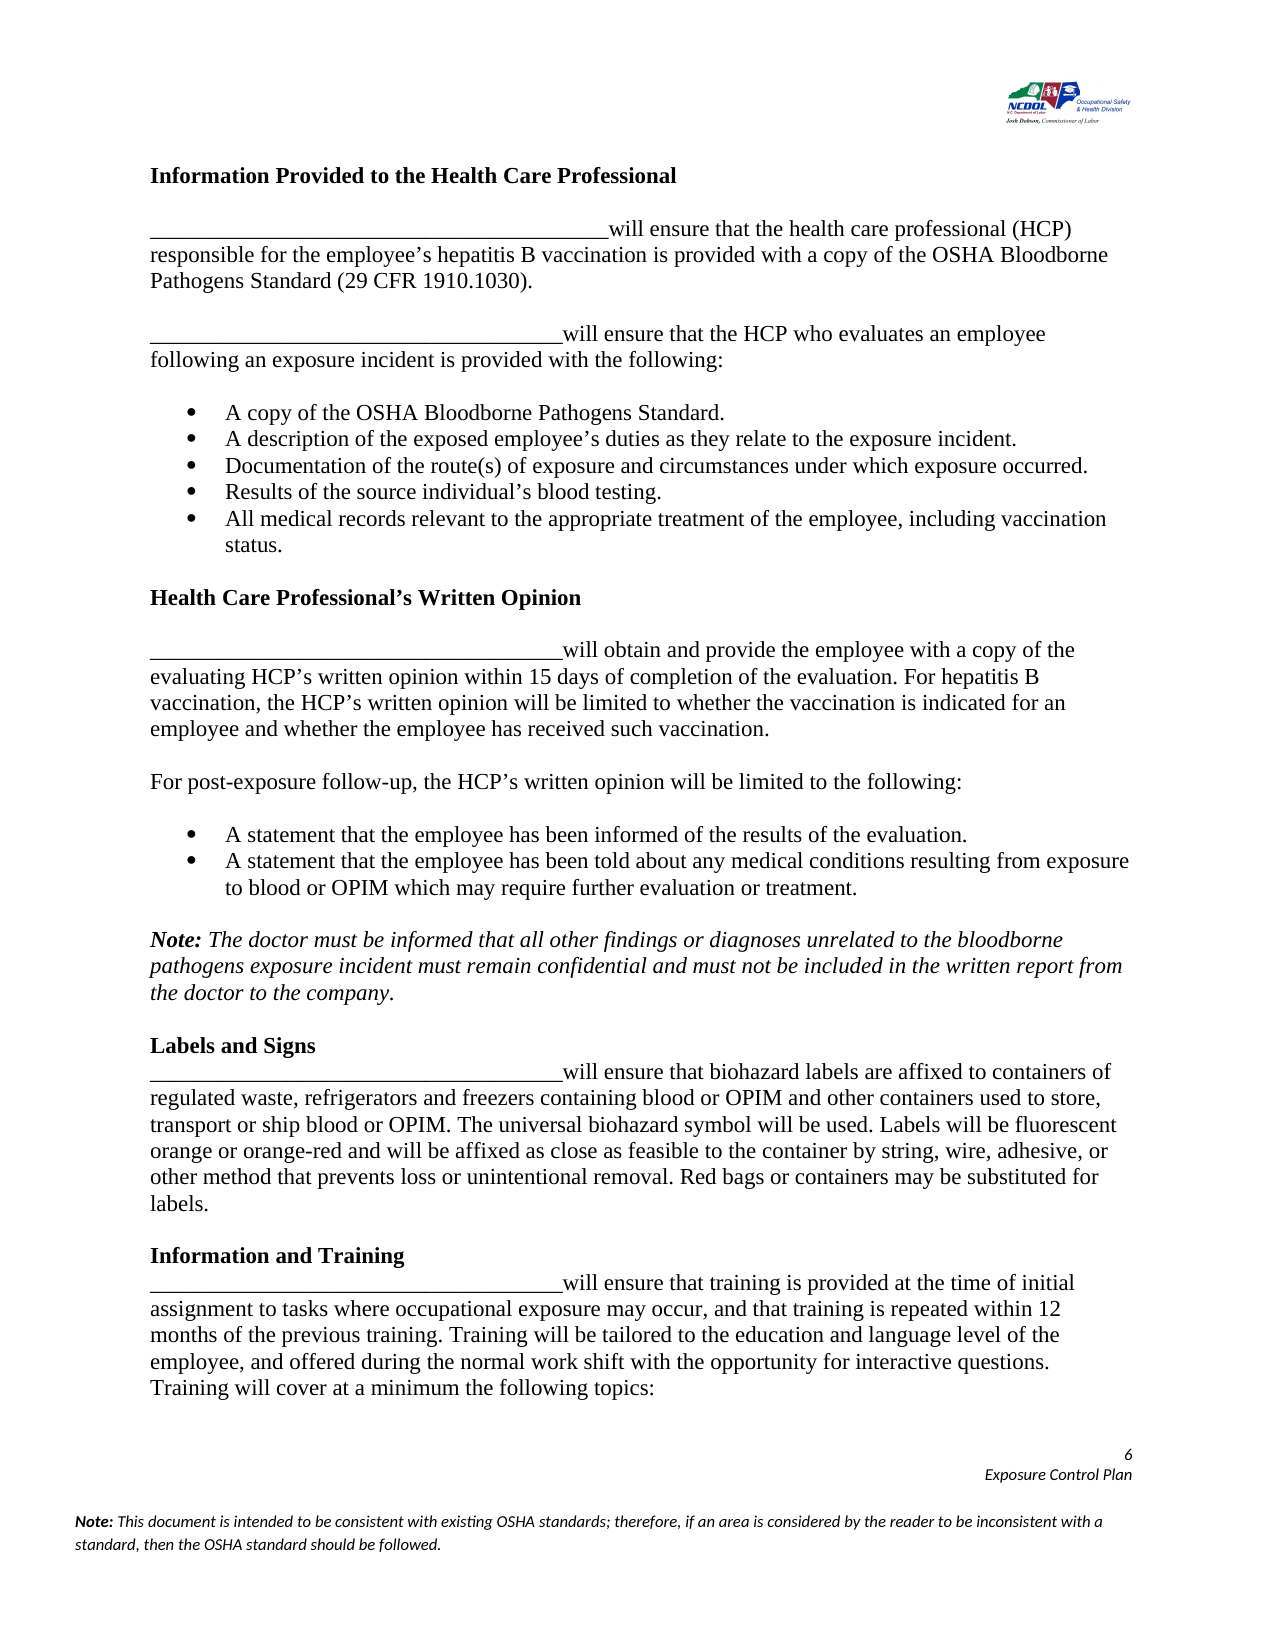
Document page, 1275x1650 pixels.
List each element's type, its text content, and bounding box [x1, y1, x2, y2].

text Health Care Professional’s Written Opinion [150, 584, 1134, 610]
list Documentation of the route(s) of exposure and circumstances under which exposure occurred. [187, 452, 1134, 478]
list A statement that the employee has been informed of the results of the evaluation. [187, 821, 1134, 847]
text For post-exposure follow-up, the HCP’s written opinion will be limited to the following: [150, 768, 1134, 794]
text Note: The doctor must be informed that all other findings or diagnoses unrelated to the bloodborne pathogens exposure incident must remain confidential and must not be included in the written report from the doctor to the company. [150, 926, 1134, 1005]
text ____________________________________will obtain and provide the employee with a copy of the evaluating HCP’s written opinion within 15 days of completion of the evaluation. For hepatitis B vaccination, the HCP’s written opinion will be limited to whether the vaccination is indicated for an employee and whether the employee has received such vaccination. [150, 636, 1134, 742]
text Information and Training [150, 1242, 1134, 1269]
list A description of the exposed employee’s duties as they relate to the exposure incident. [187, 426, 1134, 452]
text ____________________________________will ensure that biohazard labels are affixed to containers of regulated waste, refrigerators and freezers containing blood or OPIM and other containers used to store, transport or ship blood or OPIM. The universal biohazard symbol will be used. Labels will be fluorescent orange or orange-red and will be affixed as close as feasible to the container by string, wire, adhesive, or other method that prevents loss or unintentional removal. Red bags or containers may be substituted for labels. [150, 1058, 1134, 1216]
text ____________________________________will ensure that the HCP who evaluates an employee following an exposure incident is provided with the following: [150, 320, 1134, 373]
text Labels and Signs [150, 1032, 1134, 1058]
text ________________________________________will ensure that the health care professional (HCP) responsible for the employee’s hepatitis B vaccination is provided with a copy of the OSHA Bloodborne Pathogens Standard (29 CFR 1910.1030). [150, 215, 1134, 294]
list All medical records relevant to the appropriate treatment of the employee, including vaccination status. [187, 504, 1134, 557]
picture [1001, 75, 1134, 136]
list A statement that the employee has been told about any medical conditions resulting from exposure to blood or OPIM which may require further evaluation or treatment. [187, 847, 1134, 900]
list A copy of the OSHA Bloodborne Pathogens Standard. [187, 399, 1134, 426]
list Results of the source individual’s blood testing. [187, 478, 1134, 504]
text ____________________________________will ensure that training is provided at the time of initial assignment to tasks where occupational exposure may occur, and that training is repeated within 12 months of the previous training. Training will be tailored to the education and language level of the employee, and offered during the normal work shift with the opportunity for interactive questions. Training will cover at a minimum the following topics: [150, 1269, 1134, 1401]
text Information Provided to the Health Care Professional [150, 162, 1134, 188]
